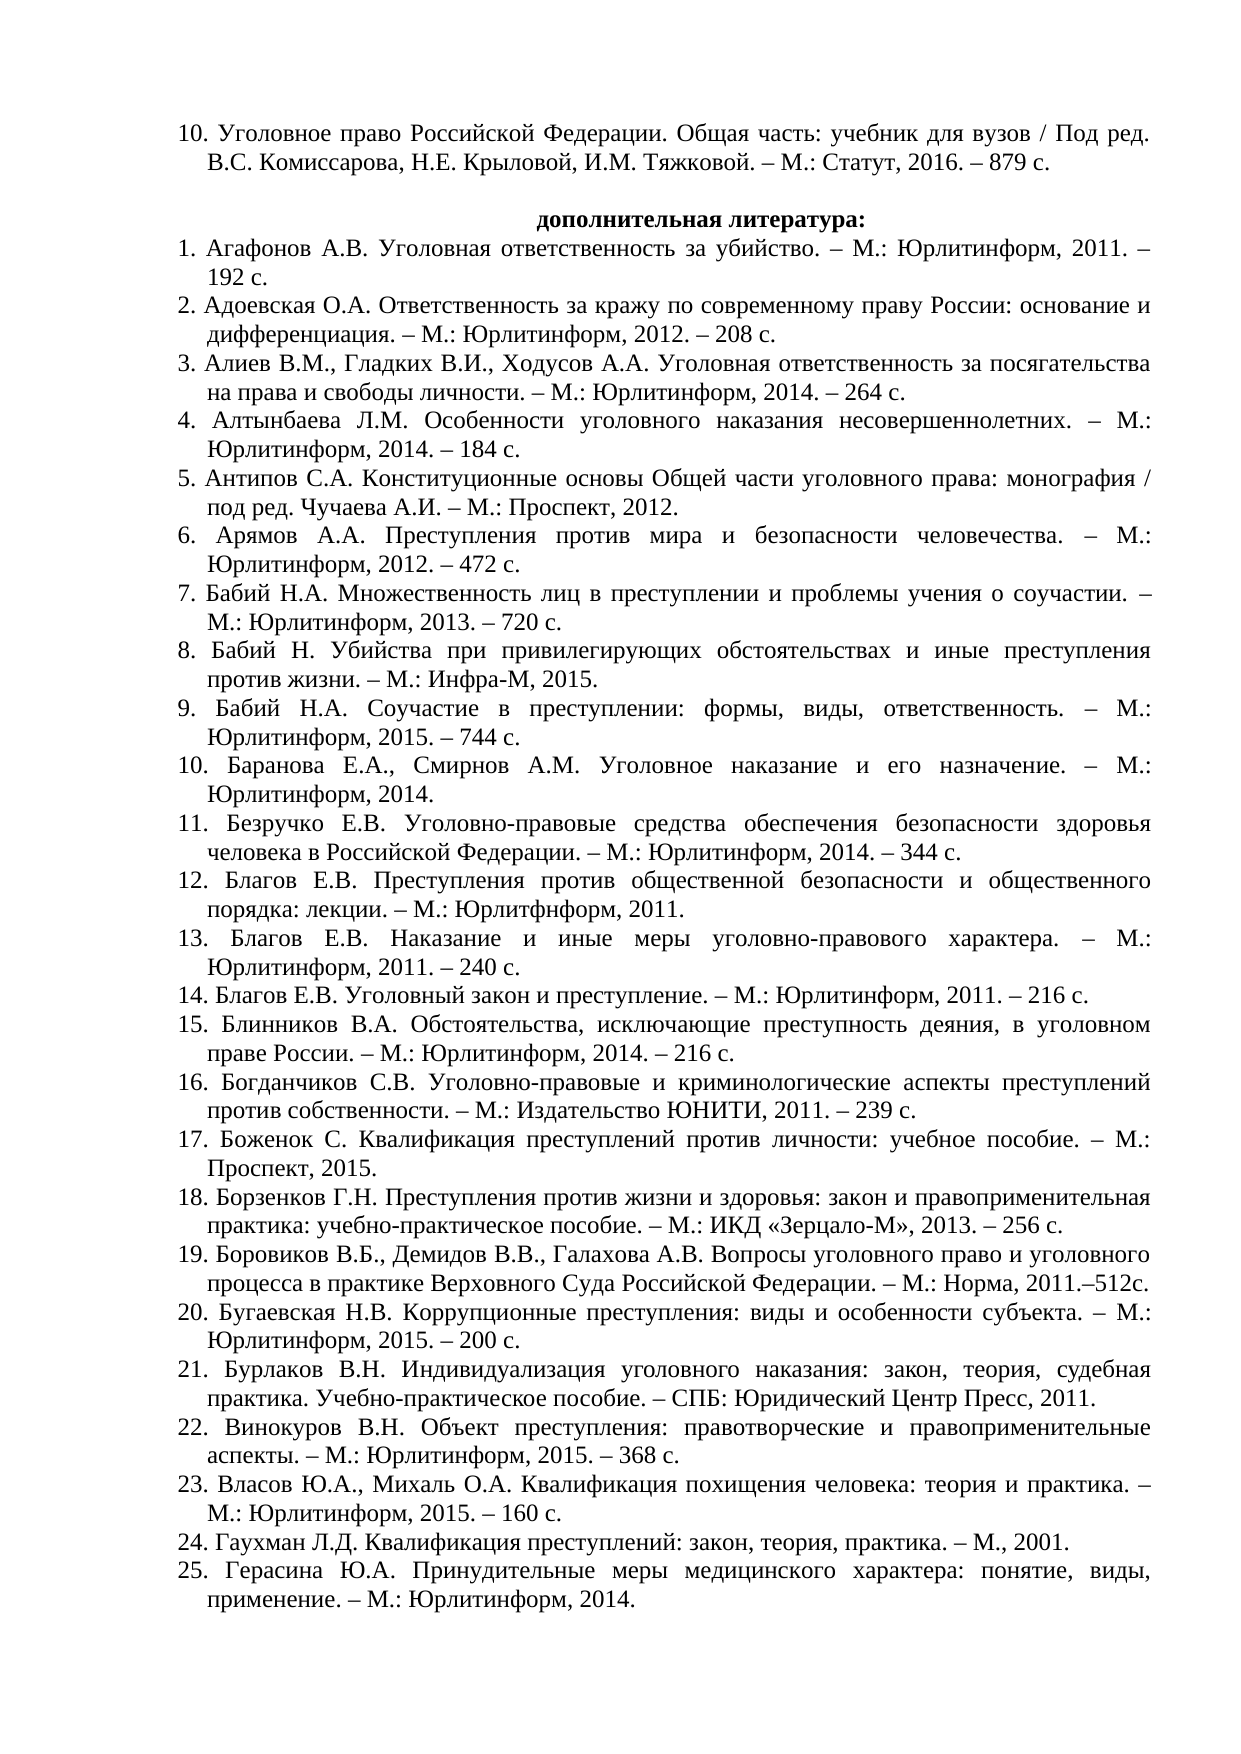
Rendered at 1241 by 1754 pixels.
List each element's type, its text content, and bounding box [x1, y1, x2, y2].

text 4. Алтынбаева Л.М. Особенности уголовного наказания несовершеннолетних. – М.: Юрлитинформ, 2014. – 184 с. [177, 808, 1152, 866]
text 17. Боженок С. Квалификация преступлений против личности: учебное пособие. – М.: Проспект, 2015. [177, 1527, 1152, 1584]
text 1. Агафонов А.В. Уголовная ответственность за убийство. – М.: Юрлитинформ, 2011. – 192 с. [177, 636, 1152, 693]
text дополнительная литература: [177, 607, 1152, 636]
text 7. Уголовное право в 2 т. Том 1. Особенная часть: учебник для академического бакалавриата / А. В. Наумов [и др.]; ответственный редактор А. В. Наумов, А. Г. Кибальник. – М.: Издательство Юрайт, 2019. – 499 с. [177, 319, 1152, 406]
text 8. Уголовное право России. Части общая и особенная: учебник для бакалавров / Под ред. А.В. Бриллиантова. – М.: Проспект, 2018. – 1184 с. [177, 406, 1152, 463]
text 10. Уголовное право Российской Федерации. Общая часть: учебник для вузов / Под ред. В.С. Комиссарова, Н.Е. Крыловой, И.М. Тяжковой. – М.: Статут, 2016. – 879 с. [177, 521, 1152, 578]
text 16. Богданчиков С.В. Уголовно-правовые и криминологические аспекты преступлений против собственности. – М.: Издательство ЮНИТИ, 2011. – 239 с. [177, 1469, 1152, 1527]
text 10. Баранова Е.А., Смирнов А.М. Уголовное наказание и его назначение. – М.: Юрлитинформ, 2014. [177, 1153, 1152, 1211]
text 3. Алиев В.М., Гладких В.И., Ходусов А.А. Уголовная ответственность за посягательства на права и свободы личности. – М.: Юрлитинформ, 2014. – 264 с. [177, 751, 1152, 808]
text 5. Козаченко И.Я., Новоселов Г.П. Уголовное право. Особенная часть: учебник. В 2 т. Т.2. Серия: Бакалавр. Академический курс. – М.: Юрайт, 2019. – 340 с. [177, 176, 1152, 233]
text 11. Безручко Е.В. Уголовно-правовые средства обеспечения безопасности здоровья человека в Российской Федерации. – М.: Юрлитинформ, 2014. – 344 с. [177, 1211, 1152, 1268]
text 8. Бабий Н. Убийства при привилегирующих обстоятельствах и иные преступления против жизни. – М.: Инфра-М, 2015. [177, 1038, 1152, 1096]
text 6. Уголовное право в 2 т. Том 1. Общая часть: учебник для академического бакалавриата / А. В. Наумов [и др.]; ответственный редактор А. В. Наумов, А. Г. Кибальник. – М.: Издательство Юрайт, 2019. – 410 с. [177, 233, 1152, 319]
text 4. Козаченко И.Я., Новоселов Г.П. Уголовное право. Особенная часть: учебник. В 2 т. Т.1. Серия: Бакалавр. Академический курс. – М.: Юрайт, 2019. – 351 с. [177, 118, 1152, 176]
text 14. Благов Е.В. Уголовный закон и преступление. – М.: Юрлитинформ, 2011. – 216 с. [177, 1383, 1152, 1412]
text 7. Бабий Н.А. Множественность лиц в преступлении и проблемы учения о соучастии. – М.: Юрлитинформ, 2013. – 720 с. [177, 981, 1152, 1038]
text 12. Благов Е.В. Преступления против общественной безопасности и общественного порядка: лекции. – М.: Юрлитфнформ, 2011. [177, 1268, 1152, 1326]
text 2. Адоевская О.А. Ответственность за кражу по современному праву России: основание и дифференциация. – М.: Юрлитинформ, 2012. – 208 с. [177, 693, 1152, 751]
text 6. Арямов А.А. Преступления против мира и безопасности человечества. – М.: Юрлитинформ, 2012. – 472 с. [177, 923, 1152, 981]
text 9. Уголовное право России. Части общая и особенная: учебник для бакалавров / Под ред. А.И. Рарога. – М.: Проспект, 2020. – 624 с. [177, 463, 1152, 521]
text 13. Благов Е.В. Наказание и иные меры уголовно-правового характера. – М.: Юрлитинформ, 2011. – 240 с. [177, 1326, 1152, 1383]
text 9. Бабий Н.А. Соучастие в преступлении: формы, виды, ответственность. – М.: Юрлитинформ, 2015. – 744 с. [177, 1096, 1152, 1153]
text 5. Антипов С.А. Конституционные основы Общей части уголовного права: монография / под ред. Чучаева А.И. – М.: Проспект, 2012. [177, 866, 1152, 923]
text 15. Блинников В.А. Обстоятельства, исключающие преступность деяния, в уголовном праве России. – М.: Юрлитинформ, 2014. – 216 с. [177, 1412, 1152, 1469]
